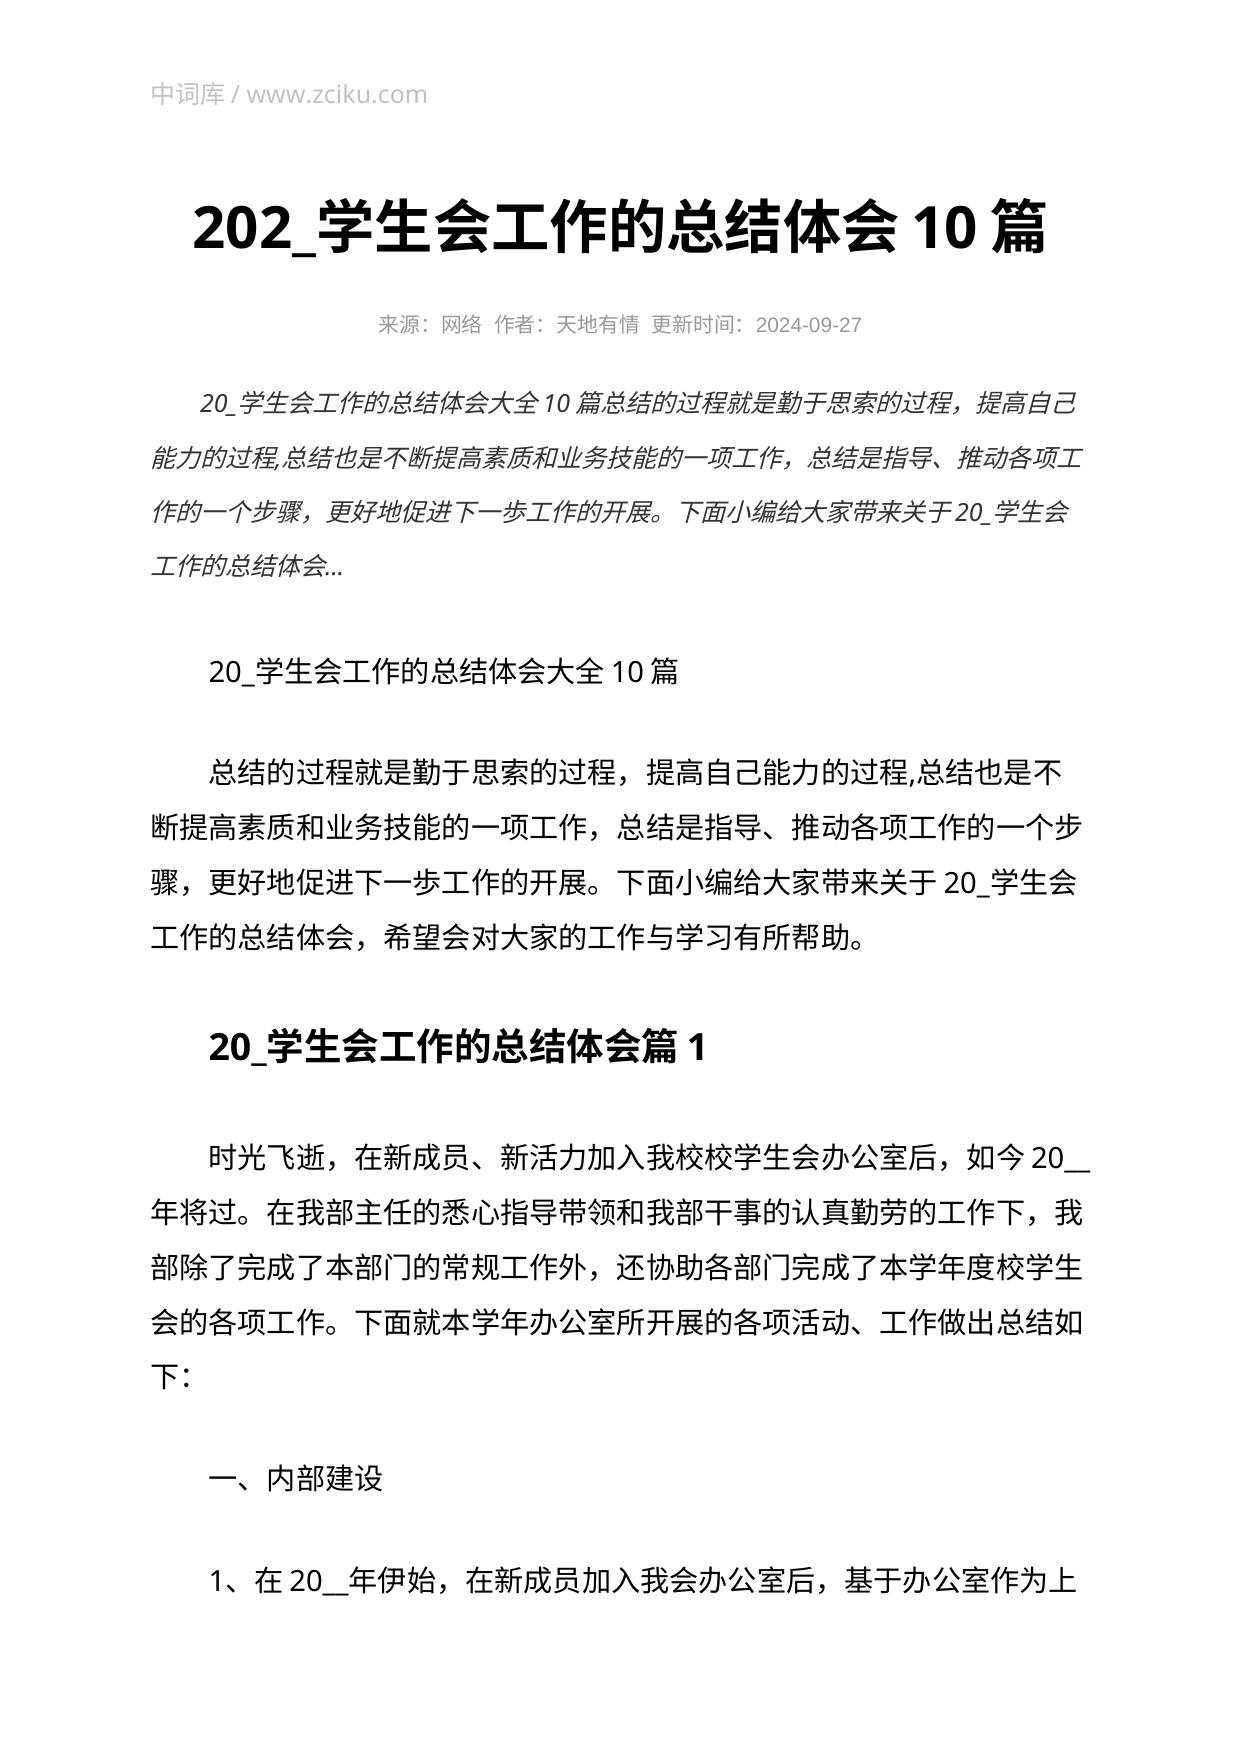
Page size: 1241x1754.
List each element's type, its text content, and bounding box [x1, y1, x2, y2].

subtitle 202_学生会工作的总结体会10篇 [150, 181, 1090, 266]
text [150, 1558, 1090, 1600]
text 时光飞逝，在新成员、新活力加入我校校学生会办公室后，如今20__年将过。在我部主任的悉心指导带领和我部干事的认真勤劳的工作下，我部除了完成了本部门的常规工作外，还协助各部门完成了本学年度校学生会的各项工作。下面就本学年办公室所开展的各项活动、工作做出总结如下： [150, 1134, 1090, 1396]
text 总结的过程就是勤于思索的过程，提高自己能力的过程,总结也是不断提高素质和业务技能的一项工作，总结是指导、推动各项工作的一个步骤，更好地促进下一歩工作的开展。下面小编给大家带来关于20_学生会工作的总结体会，希望会对大家的工作与学习有所帮助。 [150, 750, 1090, 957]
text 来源：网络 作者：天地有情 更新时间：2024-09-27 [150, 313, 1090, 337]
text 20_学生会工作的总结体会篇1 [150, 1017, 1090, 1071]
text 20_学生会工作的总结体会大全10篇 [150, 648, 1090, 691]
text 一、内部建设 [150, 1456, 1090, 1498]
text 20_学生会工作的总结体会大全10篇总结的过程就是勤于思索的过程，提高自己能力的过程,总结也是不断提高素质和业务技能的一项工作，总结是指导、推动各项工作的一个步骤，更好地促进下一歩工作的开展。下面小编给大家带来关于20_学生会工作的总结体会... [150, 384, 1090, 583]
